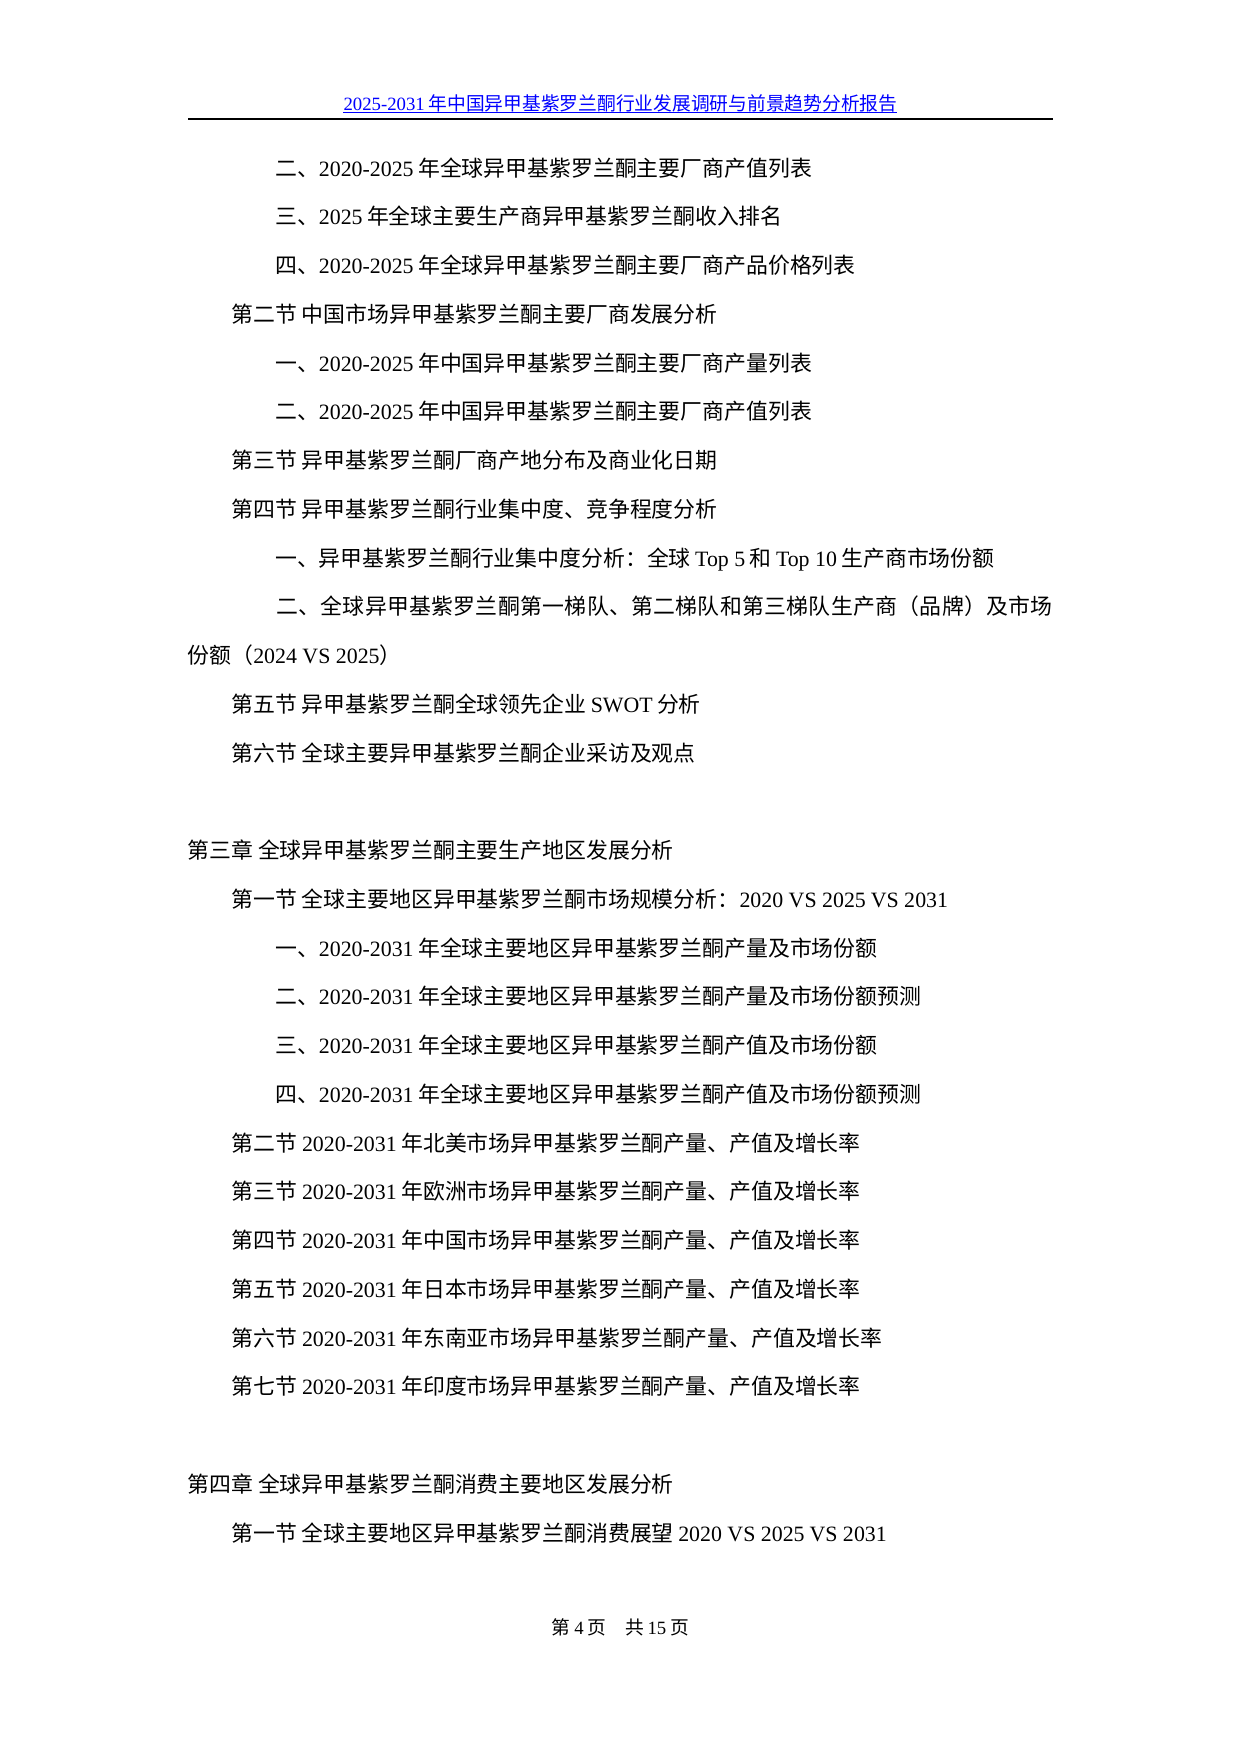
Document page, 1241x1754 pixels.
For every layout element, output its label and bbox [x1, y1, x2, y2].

text [187, 150, 1053, 1548]
